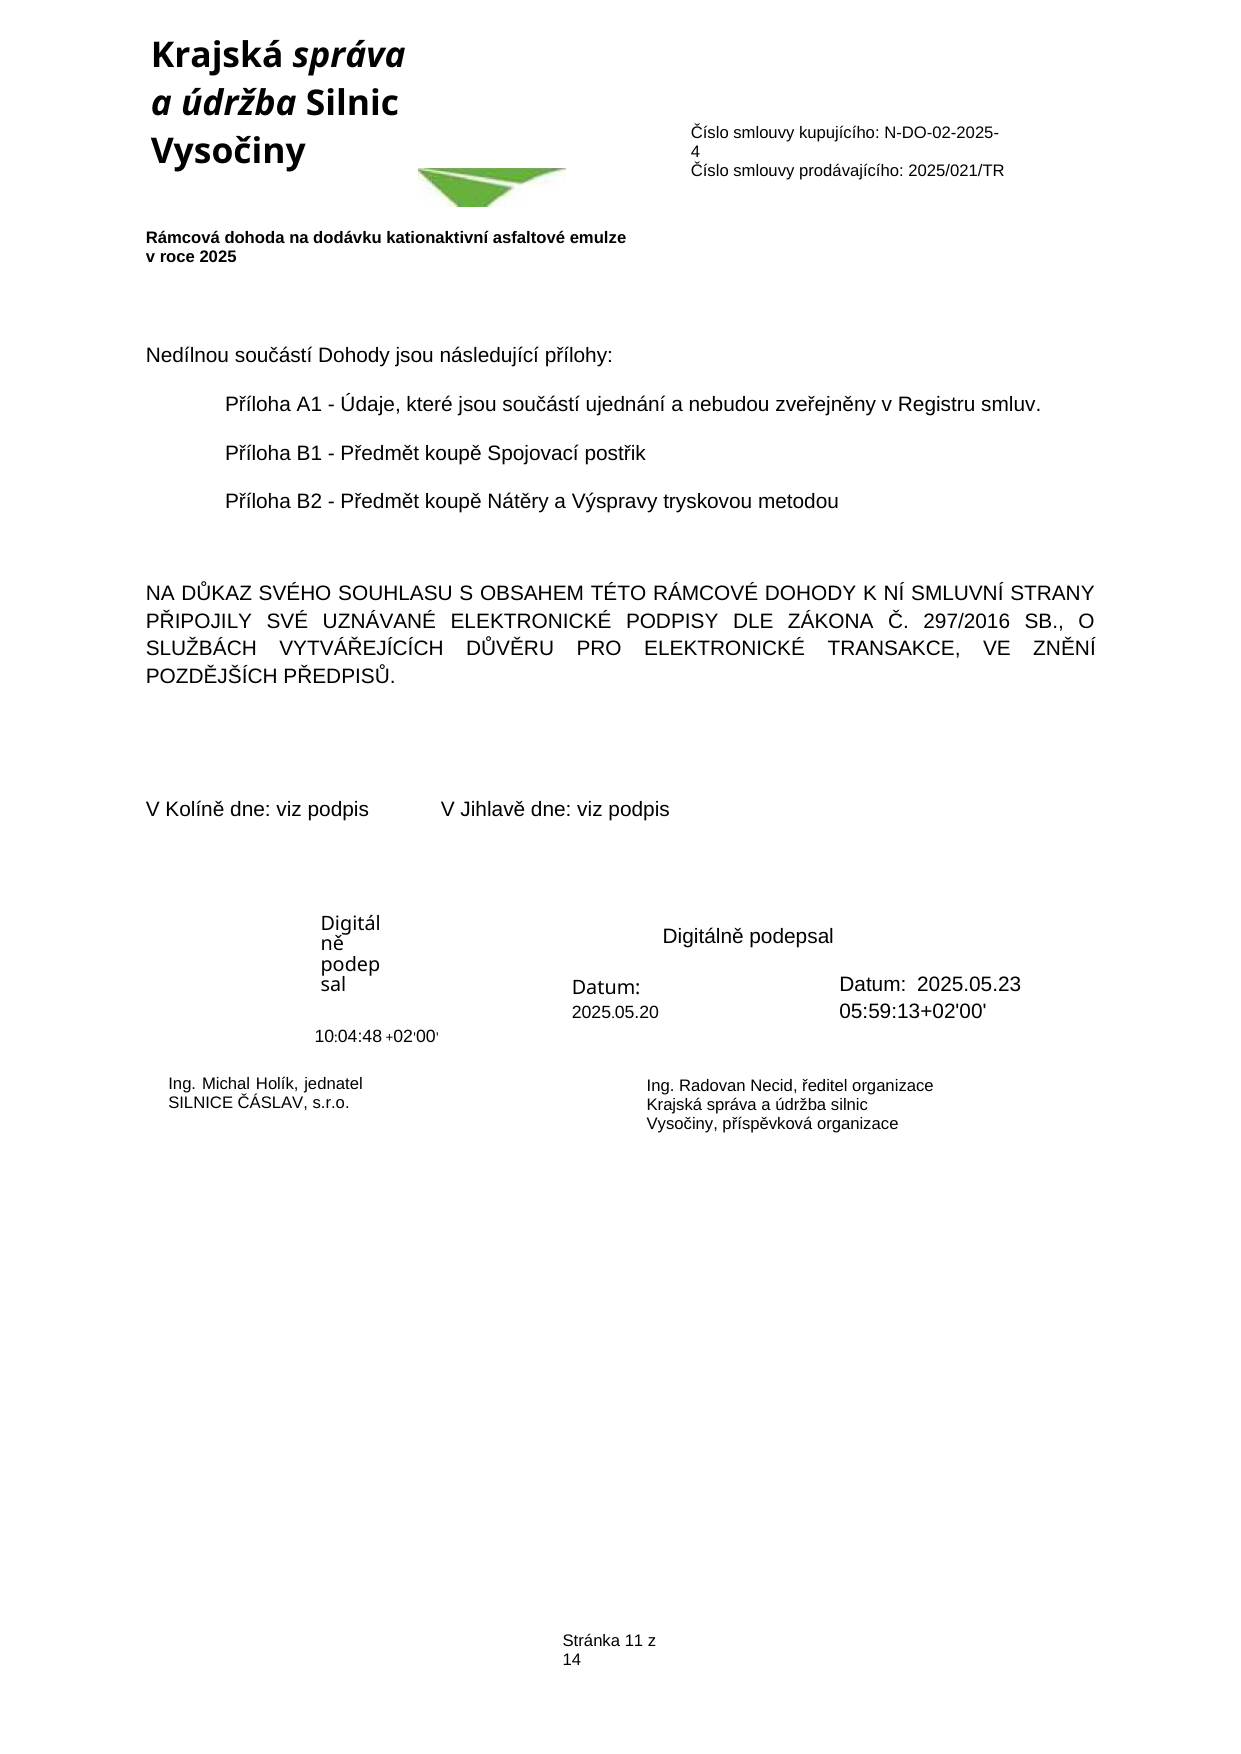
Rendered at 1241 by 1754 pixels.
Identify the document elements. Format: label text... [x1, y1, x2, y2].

text Příloha B1 - Předmět koupě Spojovací postřik [225, 421, 1096, 470]
text Datum: 2025.05.20 10:04:48 +02'00' [314, 976, 702, 1047]
picture [418, 168, 566, 207]
text Příloha A1 - Údaje, které jsou součástí ujednání a nebudou zveřejněny v Registru smluv. [225, 373, 1096, 421]
text Nedílnou součástí Dohody jsou následující přílohy: [146, 324, 1096, 373]
text Digitálně podepsal [662, 927, 1096, 948]
text V Kolíně dne: viz podpis V Jihlavě dne: viz podpis [146, 794, 1096, 822]
text Příloha B2 - Předmět koupě Nátěry a Výspravy tryskovou metodou [225, 470, 1096, 518]
text Ing. Radovan Necid, ředitel organizace Krajská správa a údržba silnic Vysočiny, příspěvková organizace [146, 1077, 942, 1133]
text NA DŮKAZ SVÉHO SOUHLASU S OBSAHEM TÉTO RÁMCOVÉ DOHODY K NÍ SMLUVNÍ STRANY PŘIPOJILY SVÉ UZNÁVANÉ ELEKTRONICKÉ PODPISY DLE ZÁKONA Č. 297/2016 SB., O SLUŽBÁCH VYTVÁŘEJÍCÍCH DŮVĚRU PRO ELEKTRONICKÉ TRANSAKCE, VE ZNĚNÍ POZDĚJŠÍCH PŘEDPISŮ. [146, 579, 1096, 689]
text Rámcová dohoda na dodávku kationaktivní asfaltové emulze v roce 2025 [146, 228, 638, 266]
